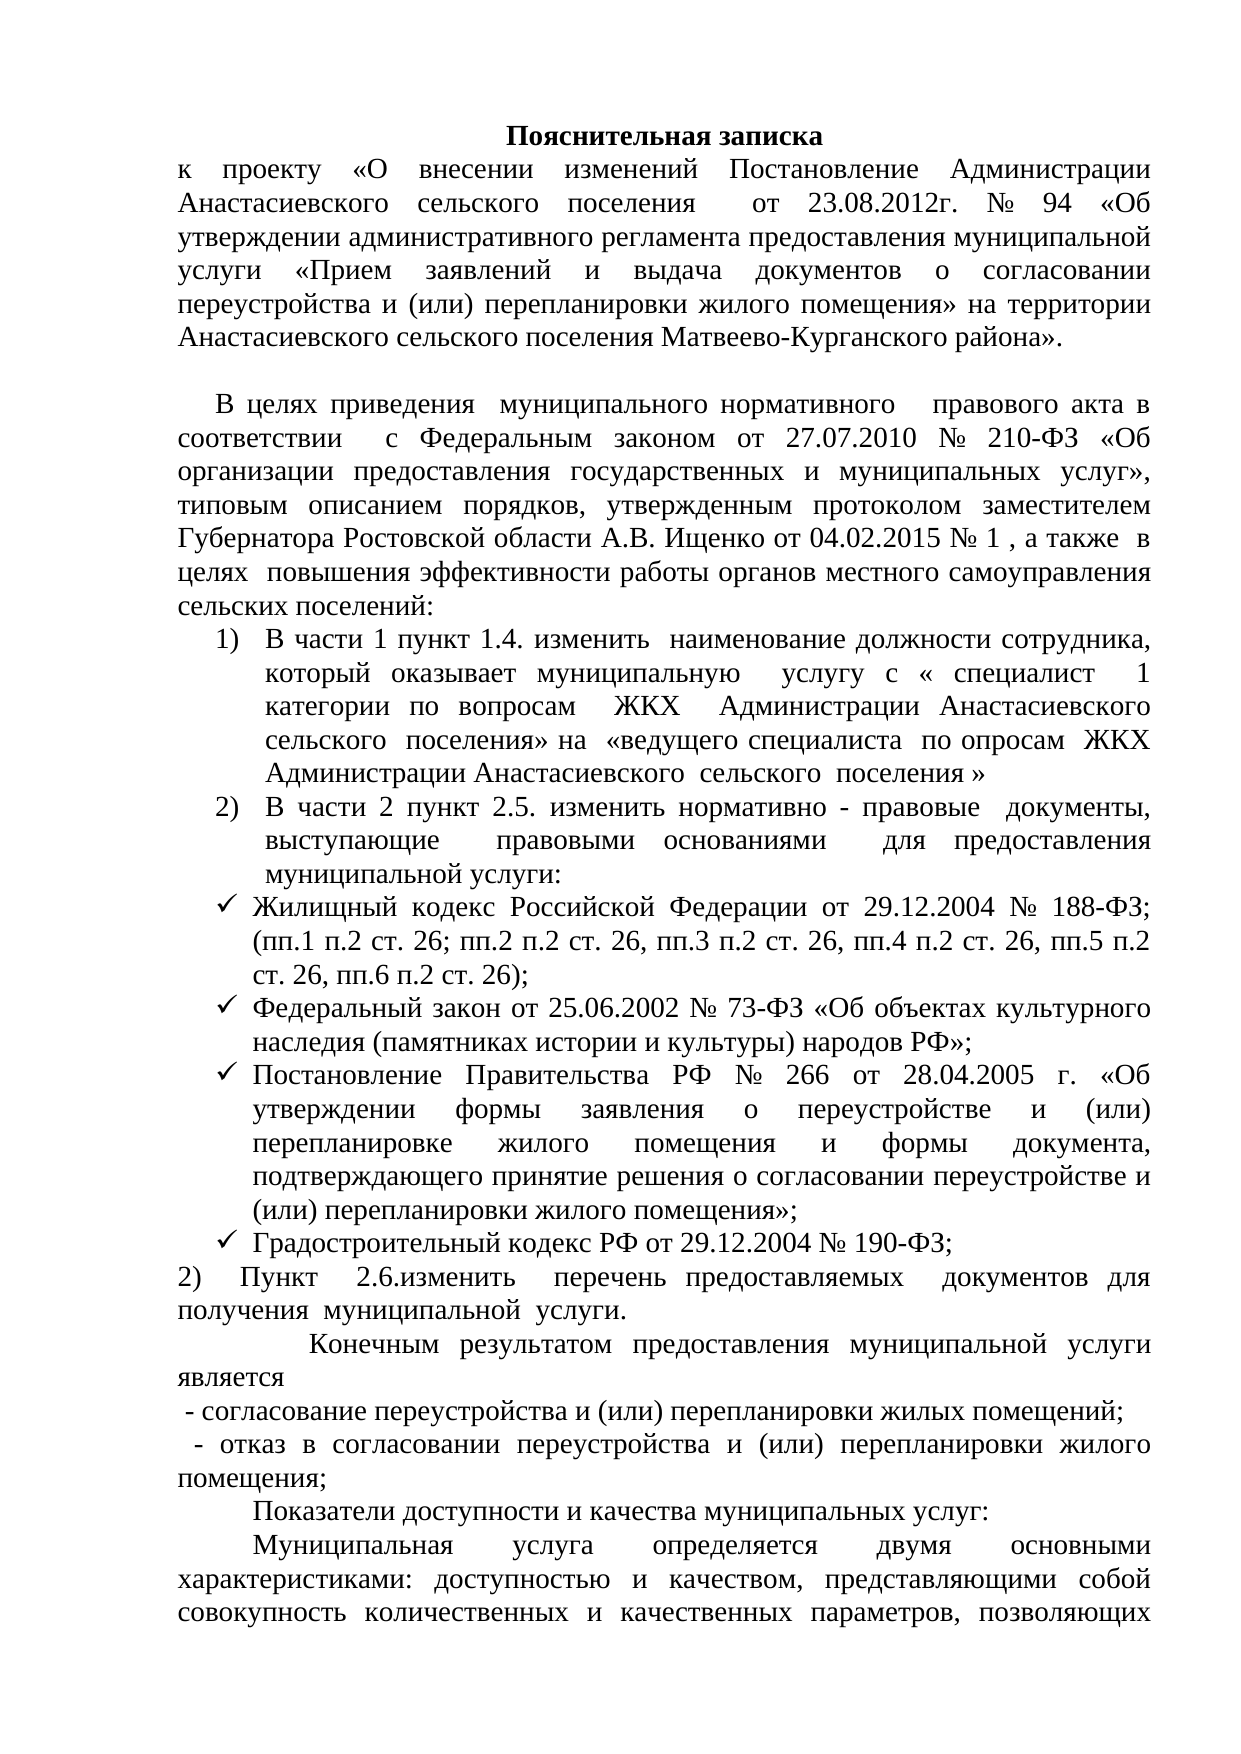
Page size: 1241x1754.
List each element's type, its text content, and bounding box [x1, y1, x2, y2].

text 2) Пункт 2.6.изменить перечень предоставляемых документов для получения муниципальной услуги. [177, 1259, 1152, 1326]
list Постановление Правительства РФ № 266 от 28.04.2005 г. «Об утверждении формы заявления о переустройстве и (или) перепланировке жилого помещения и формы документа, подтверждающего принятие решения о согласовании переустройстве и (или) перепланировки жилого помещения»; [215, 1057, 1152, 1225]
text к проекту «О внесении изменений Постановление Администрации Анастасиевского сельского поселения от 23.08.2012г. № 94 «Об утверждении административного регламента предоставления муниципальной услуги «Прием заявлений и выдача документов о согласовании переустройства и (или) перепланировки жилого помещения» на территории Анастасиевского сельского поселения Матвеево-Курганского района». [177, 152, 1152, 353]
text - согласование переустройства и (или) перепланировки жилых помещений; [177, 1393, 1152, 1427]
list В части 2 пункт 2.5. изменить нормативно - правовые документы, выступающие правовыми основаниями для предоставления муниципальной услуги: [215, 789, 1152, 889]
text - отказ в согласовании переустройства и (или) перепланировки жилого помещения; [177, 1427, 1152, 1494]
text Конечным результатом предоставления муниципальной услуги является [177, 1326, 1152, 1393]
text В целях приведения муниципального нормативного правового акта в соответствии с Федеральным законом от 27.07.2010 № 210-ФЗ «Об организации предоставления государственных и муниципальных услуг», типовым описанием порядков, утвержденным протоколом заместителем Губернатора Ростовской области А.В. Ищенко от 04.02.2015 № 1 , а также в целях повышения эффективности работы органов местного самоуправления сельских поселений: [177, 386, 1152, 621]
list Жилищный кодекс Российской Федерации от 29.12.2004 № 188-ФЗ; (пп.1 п.2 ст. 26; пп.2 п.2 ст. 26, пп.3 п.2 ст. 26, пп.4 п.2 ст. 26, пп.5 п.2 ст. 26, пп.6 п.2 ст. 26); [215, 889, 1152, 990]
list Градостроительный кодекс РФ от 29.12.2004 № 190-ФЗ; [215, 1225, 1152, 1259]
list Федеральный закон от 25.06.2002 № 73-ФЗ «Об объектах культурного наследия (памятниках истории и культуры) народов РФ»; [215, 990, 1152, 1057]
text Показатели доступности и качества муниципальных услуг: [177, 1494, 1151, 1527]
text Пояснительная записка [177, 118, 1152, 152]
list В части 1 пункт 1.4. изменить наименование должности сотрудника, который оказывает муниципальную услугу с « специалист 1 категории по вопросам ЖКХ Администрации Анастасиевского сельского поселения» на «ведущего специалиста по опросам ЖКХ Администрации Анастасиевского сельского поселения » [215, 621, 1152, 789]
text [177, 1527, 1152, 1628]
